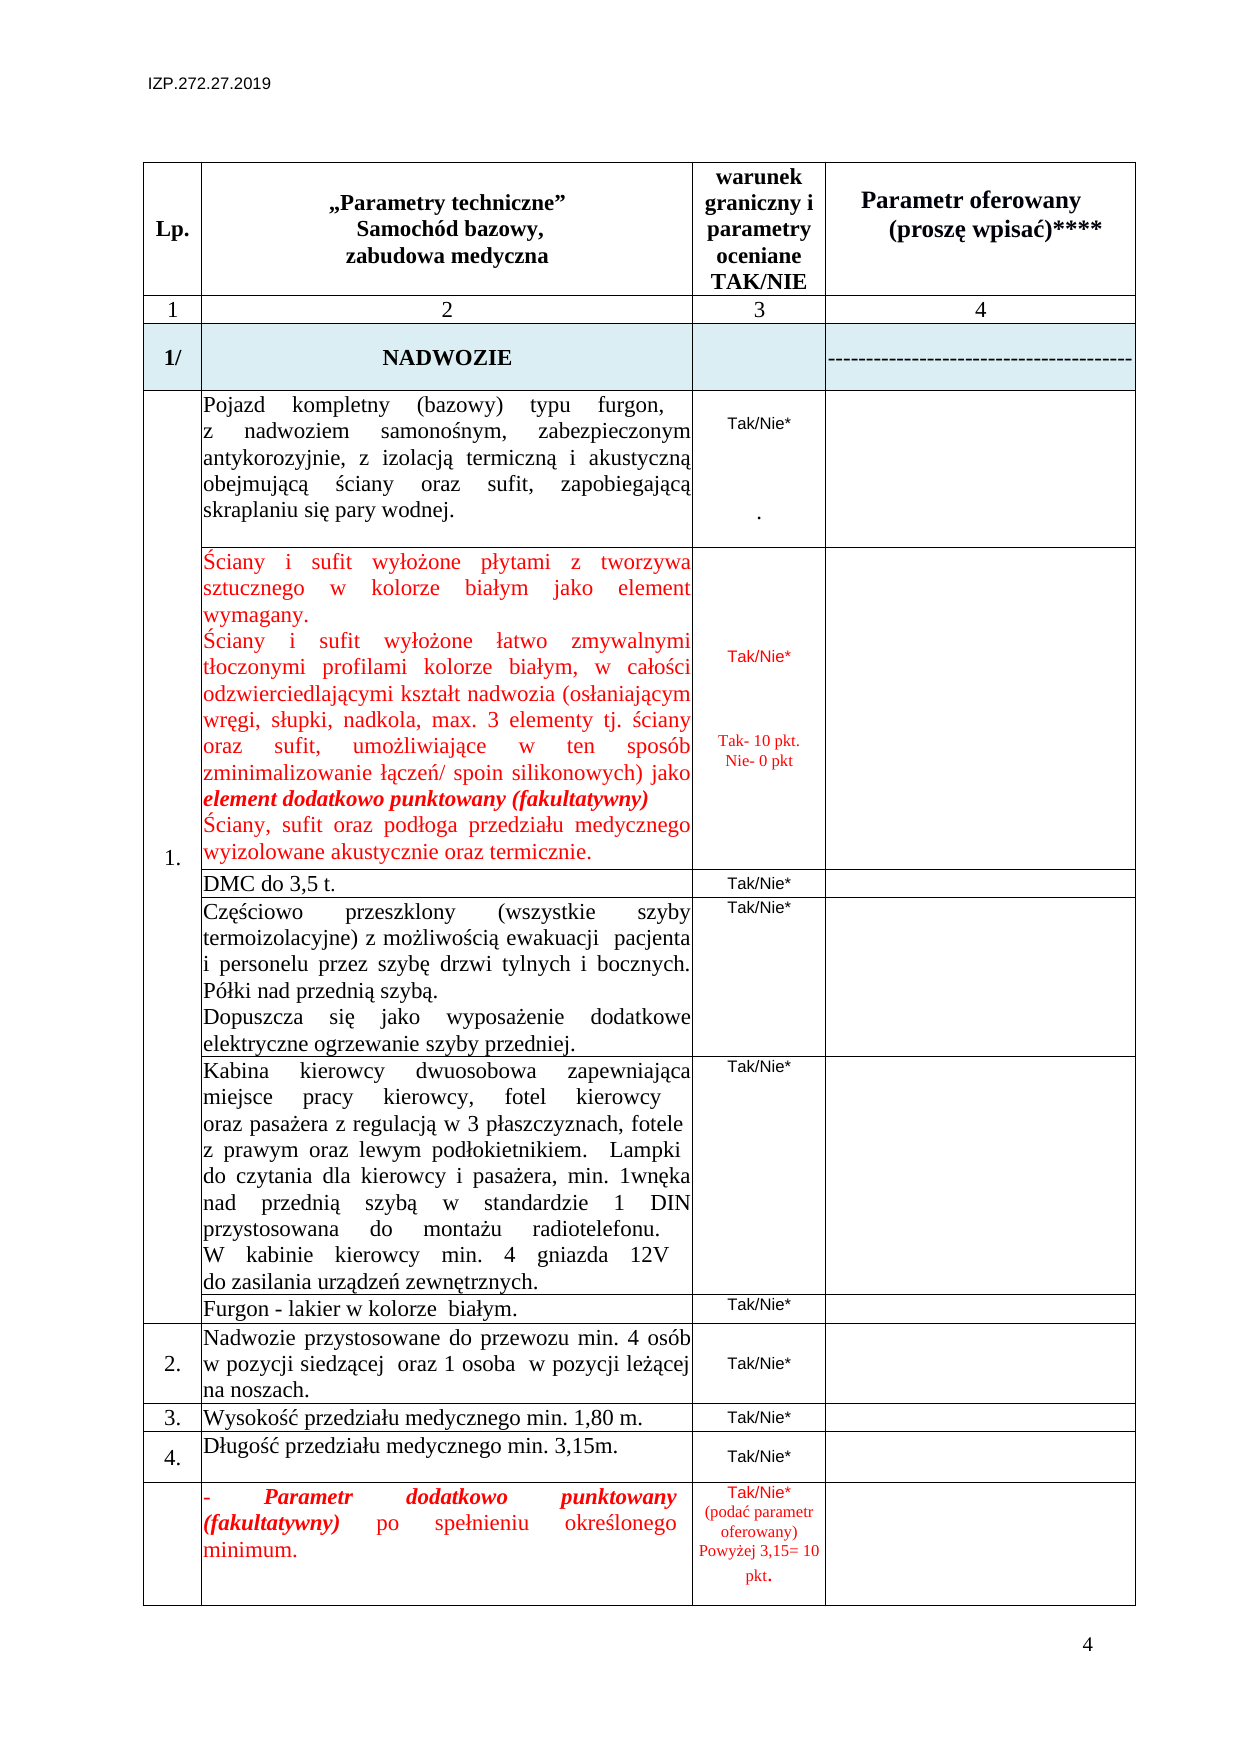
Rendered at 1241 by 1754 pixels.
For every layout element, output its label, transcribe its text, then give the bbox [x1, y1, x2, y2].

table_cell [826, 1295, 1135, 1323]
table_cell Pojazd kompletny (bazowy) typu furgon, z nadwoziem samonośnym, zabezpieczonym antykorozyjnie, z izolacją termiczną i akustyczną obejmującą ściany oraz sufit, zapobiegającą skraplaniu się pary wodnej. [202, 391, 692, 547]
table_cell 3 [693, 296, 825, 322]
table_cell 2. [144, 1324, 201, 1403]
table_cell 1 [144, 296, 201, 322]
table_cell Tak/Nie* [693, 1432, 825, 1482]
table_cell [144, 1483, 201, 1605]
table_cell 4. [144, 1432, 201, 1482]
table_cell [826, 898, 1135, 1056]
table_cell NADWOZIE [202, 324, 692, 390]
table_cell Tak/Nie* [693, 1295, 825, 1323]
table_cell 2 [202, 296, 692, 322]
table_cell [693, 324, 825, 390]
table_cell 3. [144, 1404, 201, 1431]
table_header Lp. [144, 163, 201, 294]
table_cell 1/ [144, 324, 201, 390]
table_cell [826, 1324, 1135, 1403]
table_cell [826, 1404, 1135, 1431]
table_cell Nadwozie przystosowane do przewozu min. 4 osób w pozycji siedzącej oraz 1 osoba w pozycji leżącej na noszach. [202, 1324, 692, 1403]
table_cell Tak/Nie* [693, 898, 825, 1056]
table_header Parametr oferowany (proszę wpisać)**** [826, 163, 1135, 294]
table_cell - Parametr dodatkowo punktowany (fakultatywny) po spełnieniu określonego minimum. [202, 1483, 692, 1605]
table_cell DMC do 3,5 t. [202, 870, 692, 897]
table_cell [826, 1483, 1135, 1605]
table_cell 1. [144, 391, 201, 1323]
table_cell Tak/Nie* [693, 870, 825, 897]
table_cell Tak/Nie* [693, 1404, 825, 1431]
table_header warunek graniczny i parametry oceniane TAK/NIE [693, 163, 825, 294]
table_cell Ściany i sufit wyłożone płytami z tworzywa sztucznego w kolorze białym jako element wymagany. Ściany i sufit wyłożone łatwo zmywalnymi tłoczonymi profilami kolorze białym, w całości odzwierciedlającymi kształt nadwozia (osłaniającym wręgi, słupki, nadkola, max. 3 elementy tj. ściany oraz sufit, umożliwiające w ten sposób zminimalizowanie łączeń/ spoin silikonowych) jako element dodatkowo punktowany (fakultatywny) Ściany, sufit oraz podłoga przedziału medycznego wyizolowane akustycznie oraz termicznie. [202, 548, 692, 869]
table_cell Tak/Nie* [693, 1057, 825, 1294]
table_cell [826, 870, 1135, 897]
table_cell Tak/Nie* [693, 1324, 825, 1403]
table_cell Tak/Nie* . [693, 391, 825, 547]
table_cell Kabina kierowcy dwuosobowa zapewniająca miejsce pracy kierowcy, fotel kierowcy oraz pasażera z regulacją w 3 płaszczyznach, fotele z prawym oraz lewym podłokietnikiem. Lampki do czytania dla kierowcy i pasażera, min. 1wnęka nad przednią szybą w standardzie 1 DIN przystosowana do montażu radiotelefonu. W kabinie kierowcy min. 4 gniazda 12V do zasilania urządzeń zewnętrznych. [202, 1057, 692, 1294]
table_cell Długość przedziału medycznego min. 3,15m. [202, 1432, 692, 1482]
table_cell [826, 1432, 1135, 1482]
table_cell [826, 548, 1135, 869]
table_cell 4 [826, 296, 1135, 322]
table_header „Parametry techniczne” Samochód bazowy, zabudowa medyczna [202, 163, 692, 294]
table_cell Częściowo przeszklony (wszystkie szyby termoizolacyjne) z możliwością ewakuacji pacjenta i personelu przez szybę drzwi tylnych i bocznych. Półki nad przednią szybą. Dopuszcza się jako wyposażenie dodatkowe elektryczne ogrzewanie szyby przedniej. [202, 898, 692, 1056]
table_cell [826, 1057, 1135, 1294]
table_cell Wysokość przedziału medycznego min. 1,80 m. [202, 1404, 692, 1431]
table_cell Tak/Nie* (podać parametr oferowany) Powyżej 3,15= 10 pkt. [693, 1483, 825, 1605]
table_cell [826, 391, 1135, 547]
table_cell Furgon - lakier w kolorze białym. [202, 1295, 692, 1323]
table_cell Tak/Nie* Tak- 10 pkt. Nie- 0 pkt [693, 548, 825, 869]
table_cell ---------------------------------------- [826, 324, 1135, 390]
